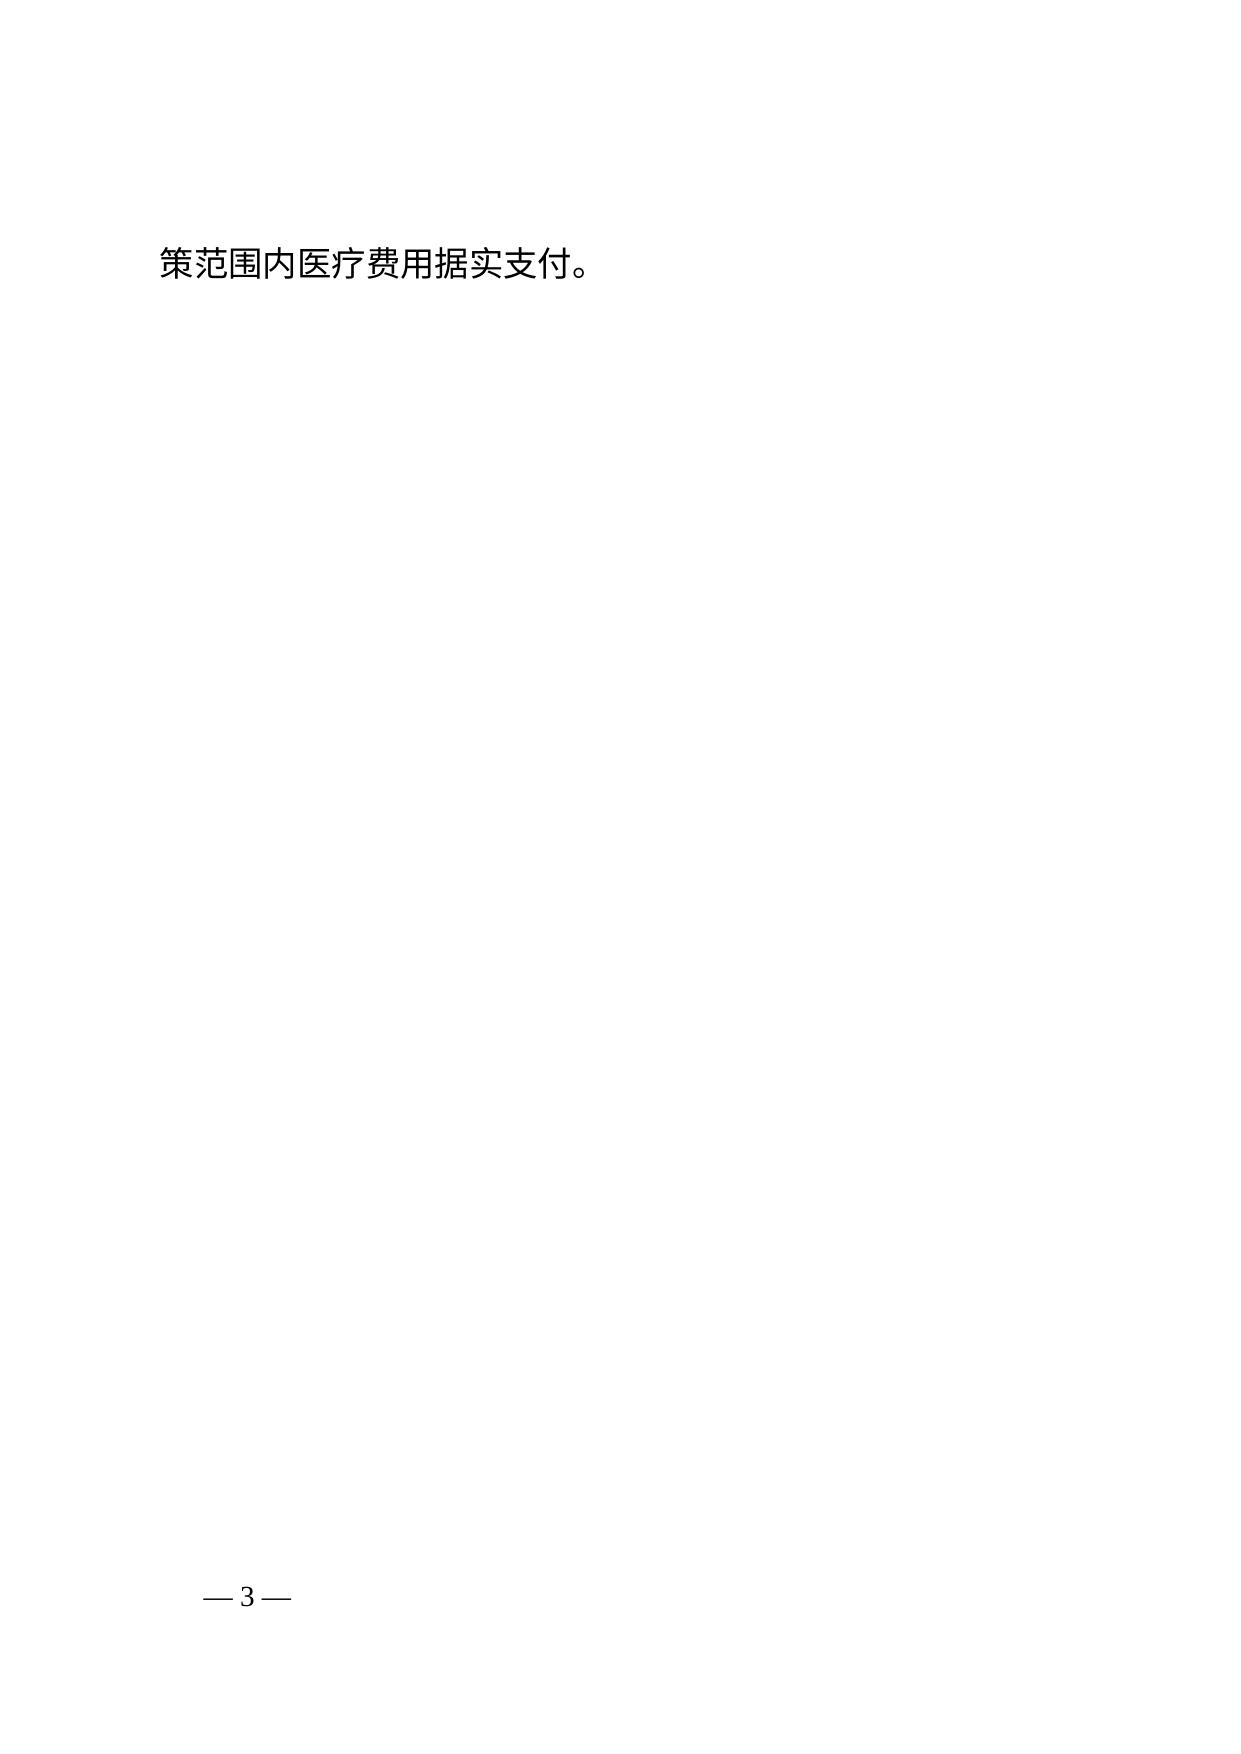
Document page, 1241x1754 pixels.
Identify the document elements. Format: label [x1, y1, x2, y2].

text [159, 228, 1081, 293]
